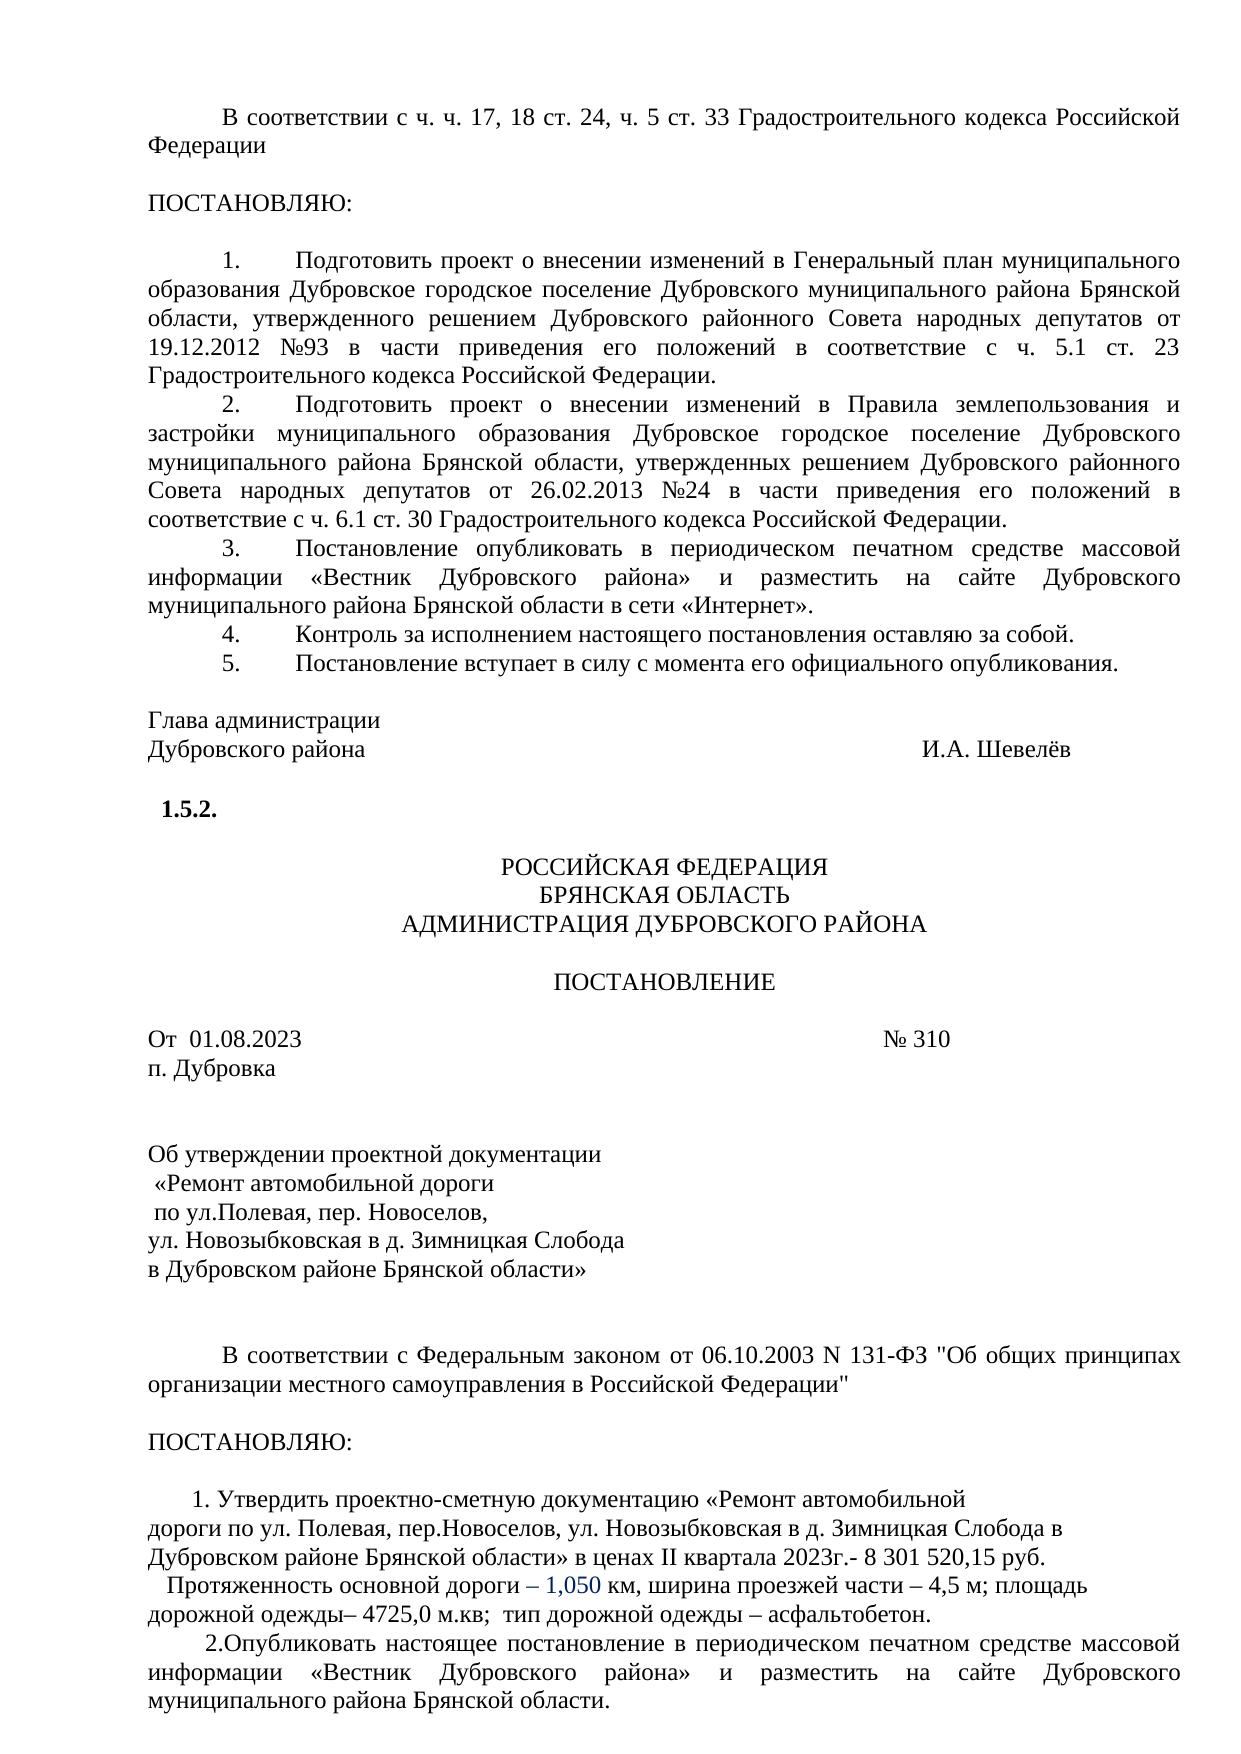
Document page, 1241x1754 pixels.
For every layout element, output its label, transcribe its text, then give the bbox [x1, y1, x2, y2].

text ПОСТАНОВЛЯЮ: [148, 188, 1181, 217]
list Подготовить проект о внесении изменений в Генеральный план муниципального образования Дубровское городское поселение Дубровского муниципального района Брянской области, утвержденного решением Дубровского районного Совета народных депутатов от 19.12.2012 №93 в части приведения его положений в соответствие с ч. 5.1 ст. 23 Градостроительного кодекса Российской Федерации. [148, 246, 1181, 389]
text ПОСТАНОВЛЕНИЕ [148, 967, 1181, 996]
text В соответствии с ч. ч. 17, 18 ст. 24, ч. 5 ст. 33 Градостроительного кодекса Российской Федерации [148, 102, 1181, 159]
text 1.5.2. [148, 794, 1181, 823]
text Дубровского района И.А. Шевелёв [148, 734, 1181, 763]
text Глава администрации [148, 706, 1181, 734]
text От 01.08.2023 № 310 [148, 1024, 1181, 1053]
text по ул.Полевая, пер. Новоселов, [148, 1197, 1181, 1226]
text Протяженность основной дороги – 1,050 км, ширина проезжей части – 4,5 м; площадь дорожной одежды– 4725,0 м.кв; тип дорожной одежды – асфальтобетон. [148, 1571, 1181, 1628]
text 1. Утвердить проектно-сметную документацию «Ремонт автомобильной [191, 1484, 1181, 1513]
text АДМИНИСТРАЦИЯ ДУБРОВСКОГО РАЙОНА [148, 909, 1181, 938]
text «Ремонт автомобильной дороги [148, 1168, 1181, 1197]
text в Дубровском районе Брянской области» [148, 1254, 1181, 1283]
text ул. Новозыбковская в д. Зимницкая Слобода [148, 1226, 1181, 1254]
text 2.Опубликовать настоящее постановление в периодическом печатном средстве массовой информации «Вестник Дубровского района» и разместить на сайте Дубровского муниципального района Брянской области. [148, 1628, 1181, 1714]
text БРЯНСКАЯ ОБЛАСТЬ [148, 881, 1181, 909]
list Постановление опубликовать в периодическом печатном средстве массовой информации «Вестник Дубровского района» и разместить на сайте Дубровского муниципального района Брянской области в сети «Интернет». [148, 533, 1181, 619]
text Об утверждении проектной документации [148, 1139, 1181, 1168]
text п. Дубровка [148, 1053, 1181, 1082]
text дороги по ул. Полевая, пер.Новоселов, ул. Новозыбковская в д. Зимницкая Слобода в Дубровском районе Брянской области» в ценах II квартала 2023г.- 8 301 520,15 руб. [148, 1513, 1181, 1571]
text ПОСТАНОВЛЯЮ: [148, 1427, 1181, 1456]
list Контроль за исполнением настоящего постановления оставляю за собой. [148, 619, 1181, 648]
text РОССИЙСКАЯ ФЕДЕРАЦИЯ [148, 852, 1181, 881]
list Постановление вступает в силу с момента его официального опубликования. [148, 648, 1181, 677]
list Подготовить проект о внесении изменений в Правила землепользования и застройки муниципального образования Дубровское городское поселение Дубровского муниципального района Брянской области, утвержденных решением Дубровского районного Совета народных депутатов от 26.02.2013 №24 в части приведения его положений в соответствие с ч. 6.1 ст. 30 Градостроительного кодекса Российской Федерации. [148, 389, 1181, 533]
text В соответствии с Федеральным законом от 06.10.2003 N 131-ФЗ "Об общих принципах организации местного самоуправления в Российской Федерации" [148, 1341, 1181, 1398]
